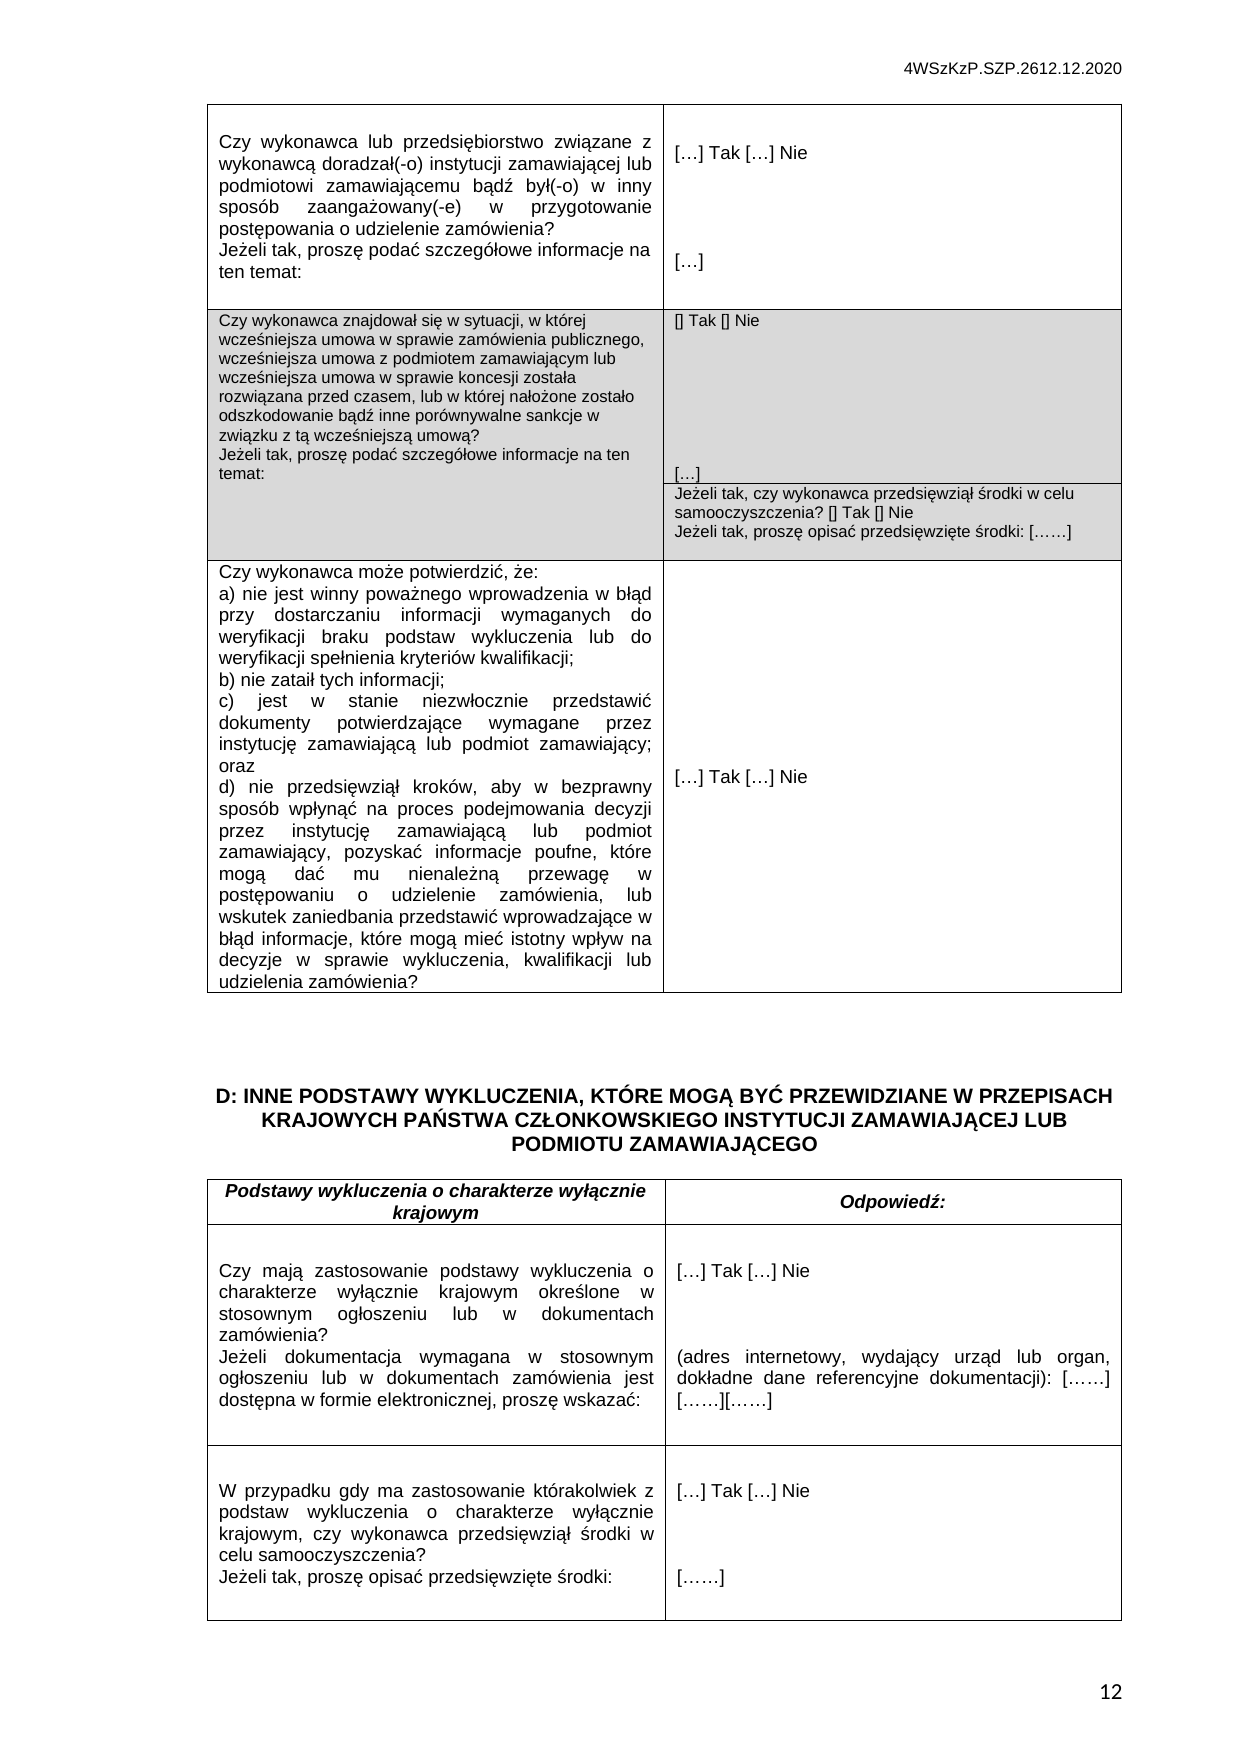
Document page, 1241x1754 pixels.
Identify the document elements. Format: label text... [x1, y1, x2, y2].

table_cell [] Tak [] Nie […] [664, 310, 1121, 483]
table_header Podstawy wykluczenia o charakterze wyłącznie krajowym [208, 1180, 665, 1223]
table_cell Czy wykonawca lub przedsiębiorstwo związane z wykonawcą doradzał(-o) instytucji zamawiającej lub podmiotowi zamawiającemu bądź był(-o) w inny sposób zaangażowany(-e) w przygotowanie postępowania o udzielenie zamówienia? Jeżeli tak, proszę podać szczegółowe informacje na ten temat: [208, 105, 663, 309]
table_cell […] Tak […] Nie […] [664, 105, 1121, 309]
table_cell […] Tak […] Nie [664, 561, 1121, 992]
table_cell Jeżeli tak, czy wykonawca przedsięwziął środki w celu samooczyszczenia? [] Tak [] Nie Jeżeli tak, proszę opisać przedsięwzięte środki: [……] [664, 484, 1121, 560]
table_cell […] Tak […] Nie (adres internetowy, wydający urząd lub organ, dokładne dane referencyjne dokumentacji): [……][……][……] [666, 1225, 1121, 1445]
text D: INNE PODSTAWY WYKLUCZENIA, KTÓRE MOGĄ BYĆ PRZEWIDZIANE W PRZEPISACH KRAJOWYCH PAŃSTWA CZŁONKOWSKIEGO INSTYTUCJI ZAMAWIAJĄCEJ LUB PODMIOTU ZAMAWIAJĄCEGO [207, 1083, 1122, 1155]
table_cell W przypadku gdy ma zastosowanie którakolwiek z podstaw wykluczenia o charakterze wyłącznie krajowym, czy wykonawca przedsięwziął środki w celu samooczyszczenia? Jeżeli tak, proszę opisać przedsięwzięte środki: [208, 1446, 665, 1620]
table_header Odpowiedź: [666, 1180, 1121, 1223]
table_cell Czy mają zastosowanie podstawy wykluczenia o charakterze wyłącznie krajowym określone w stosownym ogłoszeniu lub w dokumentach zamówienia? Jeżeli dokumentacja wymagana w stosownym ogłoszeniu lub w dokumentach zamówienia jest dostępna w formie elektronicznej, proszę wskazać: [208, 1225, 665, 1445]
table_cell […] Tak […] Nie [……] [666, 1446, 1121, 1620]
table_cell Czy wykonawca może potwierdzić, że: a) nie jest winny poważnego wprowadzenia w błąd przy dostarczaniu informacji wymaganych do weryfikacji braku podstaw wykluczenia lub do weryfikacji spełnienia kryteriów kwalifikacji; b) nie zataił tych informacji; c) jest w stanie niezwłocznie przedstawić dokumenty potwierdzające wymagane przez instytucję zamawiającą lub podmiot zamawiający; oraz d) nie przedsięwziął kroków, aby w bezprawny sposób wpłynąć na proces podejmowania decyzji przez instytucję zamawiającą lub podmiot zamawiający, pozyskać informacje poufne, które mogą dać mu nienależną przewagę w postępowaniu o udzielenie zamówienia, lub wskutek zaniedbania przedstawić wprowadzające w błąd informacje, które mogą mieć istotny wpływ na decyzje w sprawie wykluczenia, kwalifikacji lub udzielenia zamówienia? [208, 561, 663, 992]
table_cell Czy wykonawca znajdował się w sytuacji, w której wcześniejsza umowa w sprawie zamówienia publicznego, wcześniejsza umowa z podmiotem zamawiającym lub wcześniejsza umowa w sprawie koncesji została rozwiązana przed czasem, lub w której nałożone zostało odszkodowanie bądź inne porównywalne sankcje w związku z tą wcześniejszą umową? Jeżeli tak, proszę podać szczegółowe informacje na ten temat: [208, 310, 663, 560]
